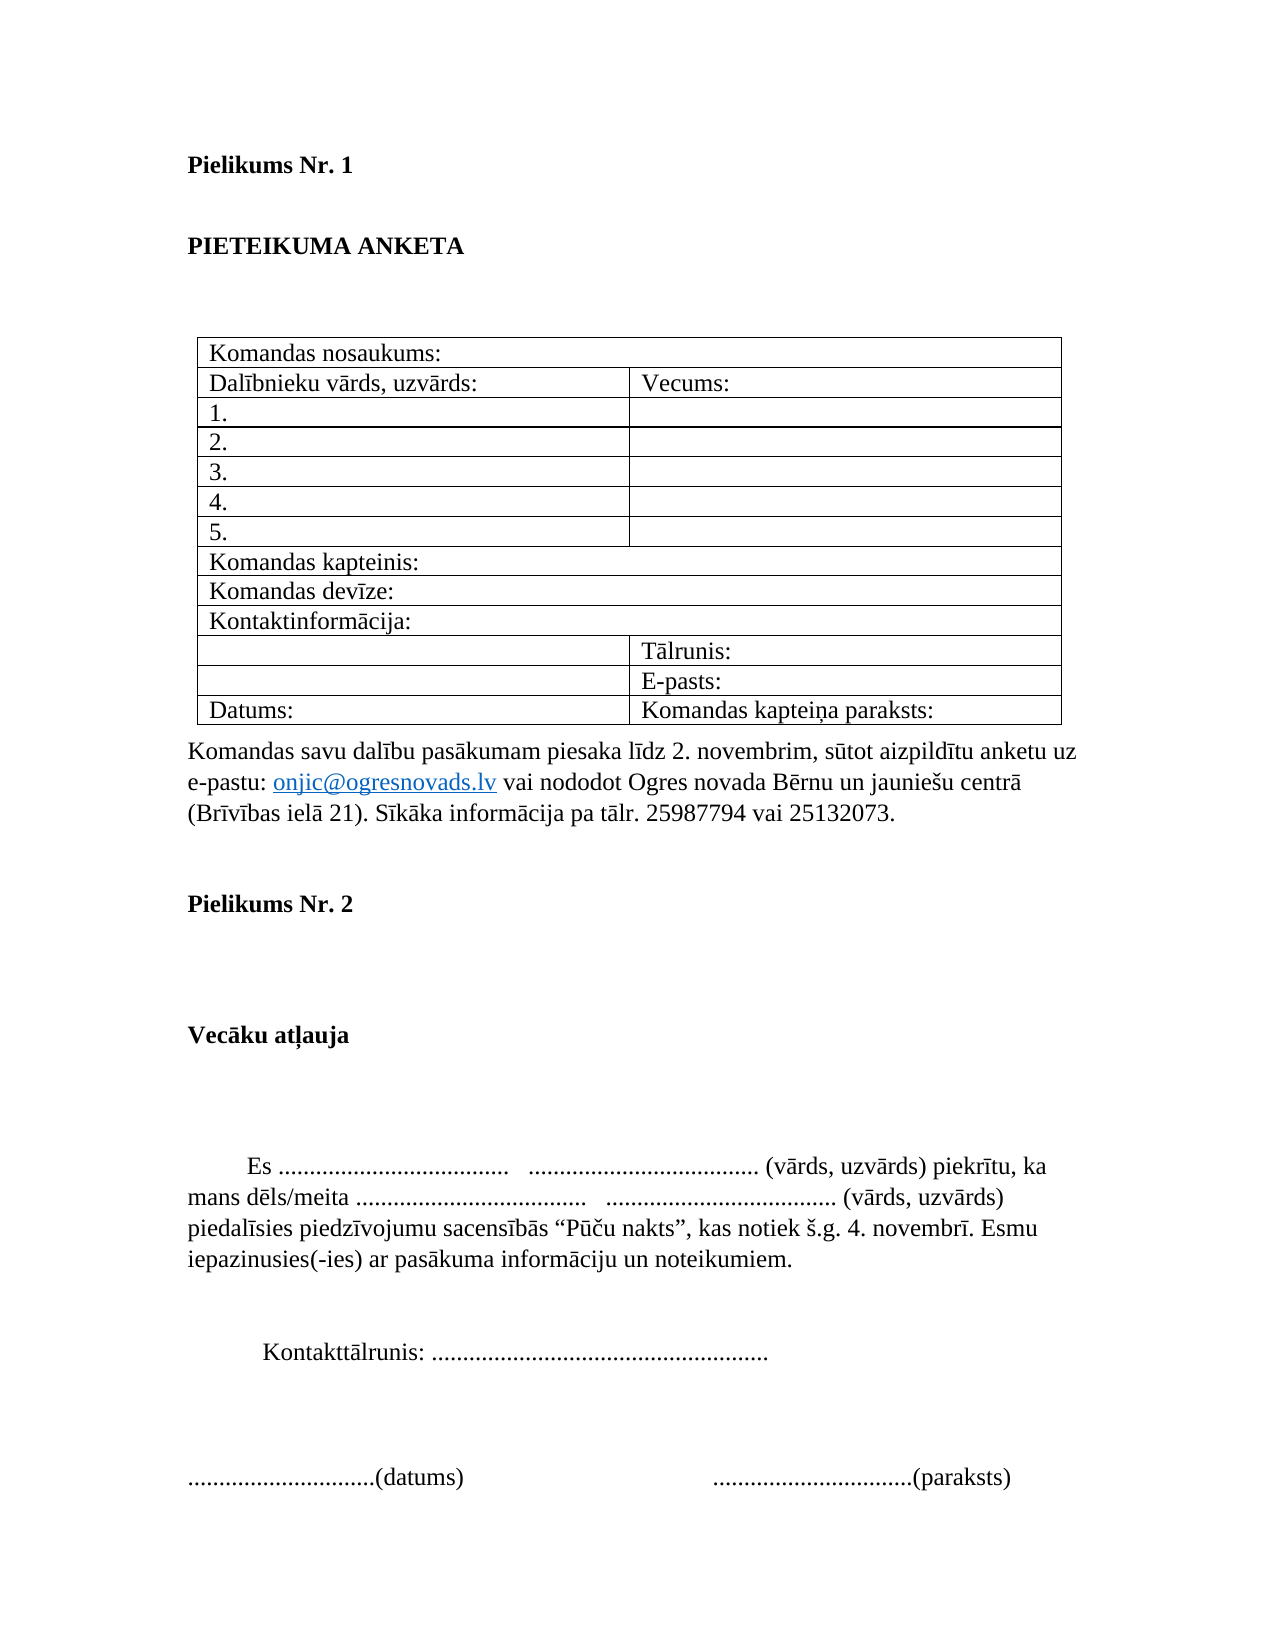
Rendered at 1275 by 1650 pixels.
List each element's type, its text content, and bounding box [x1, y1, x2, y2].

table_cell Komandas kapteiņa paraksts: [630, 696, 1061, 724]
table_cell 5. [198, 517, 629, 546]
table_cell 4. [198, 487, 629, 516]
table_cell [630, 457, 1061, 486]
text Pielikums Nr. 2 [187, 889, 1087, 918]
table_cell Tālrunis: [630, 636, 1061, 665]
table_cell Kontaktinformācija: [198, 606, 1061, 635]
table_cell Komandas devīze: [198, 576, 1061, 605]
text Es ..................................... ..................................... (vārds, uzvārds) piekrītu, ka mans dēls/meita ..................................... ..................................... (vārds, uzvārds) piedalīsies piedzīvojumu sacensībās “Pūču nakts”, kas notiek š.g. 4. novembrī. Esmu iepazinusies(-ies) ar pasākuma informāciju un noteikumiem. Kontakttālrunis: ...................................................... ..............................(datums) ................................(paraksts) [187, 1151, 1087, 1490]
table_cell [630, 487, 1061, 516]
table_cell [630, 517, 1061, 546]
table_cell E-pasts: [630, 666, 1061, 694]
table_cell [198, 666, 629, 694]
table_header Komandas nosaukums: [198, 338, 1061, 367]
table_cell Datums: [198, 696, 629, 724]
table_cell 1. [198, 398, 629, 426]
table_cell 3. [198, 457, 629, 486]
table_cell [630, 398, 1061, 426]
table_cell Komandas kapteinis: [198, 547, 1061, 575]
table_cell Dalībnieku vārds, uzvārds: [198, 368, 629, 397]
text Vecāku atļauja [187, 1020, 1087, 1049]
table_cell Vecums: [630, 368, 1061, 397]
table_cell [630, 428, 1061, 456]
text Komandas savu dalību pasākumam piesaka līdz 2. novembrim, sūtot aizpildītu anketu uz e-pastu: onjic@ogresnovads.lv vai nododot Ogres novada Bērnu un jauniešu centrā (Brīvības ielā 21). Sīkāka informācija pa tālr. 25987794 vai 25132073. [187, 736, 1087, 827]
table_cell 2. [198, 428, 629, 456]
text Pieteikuma anketa [187, 231, 1087, 260]
table_cell [198, 636, 629, 665]
text Pielikums Nr. 1 [187, 150, 1087, 179]
